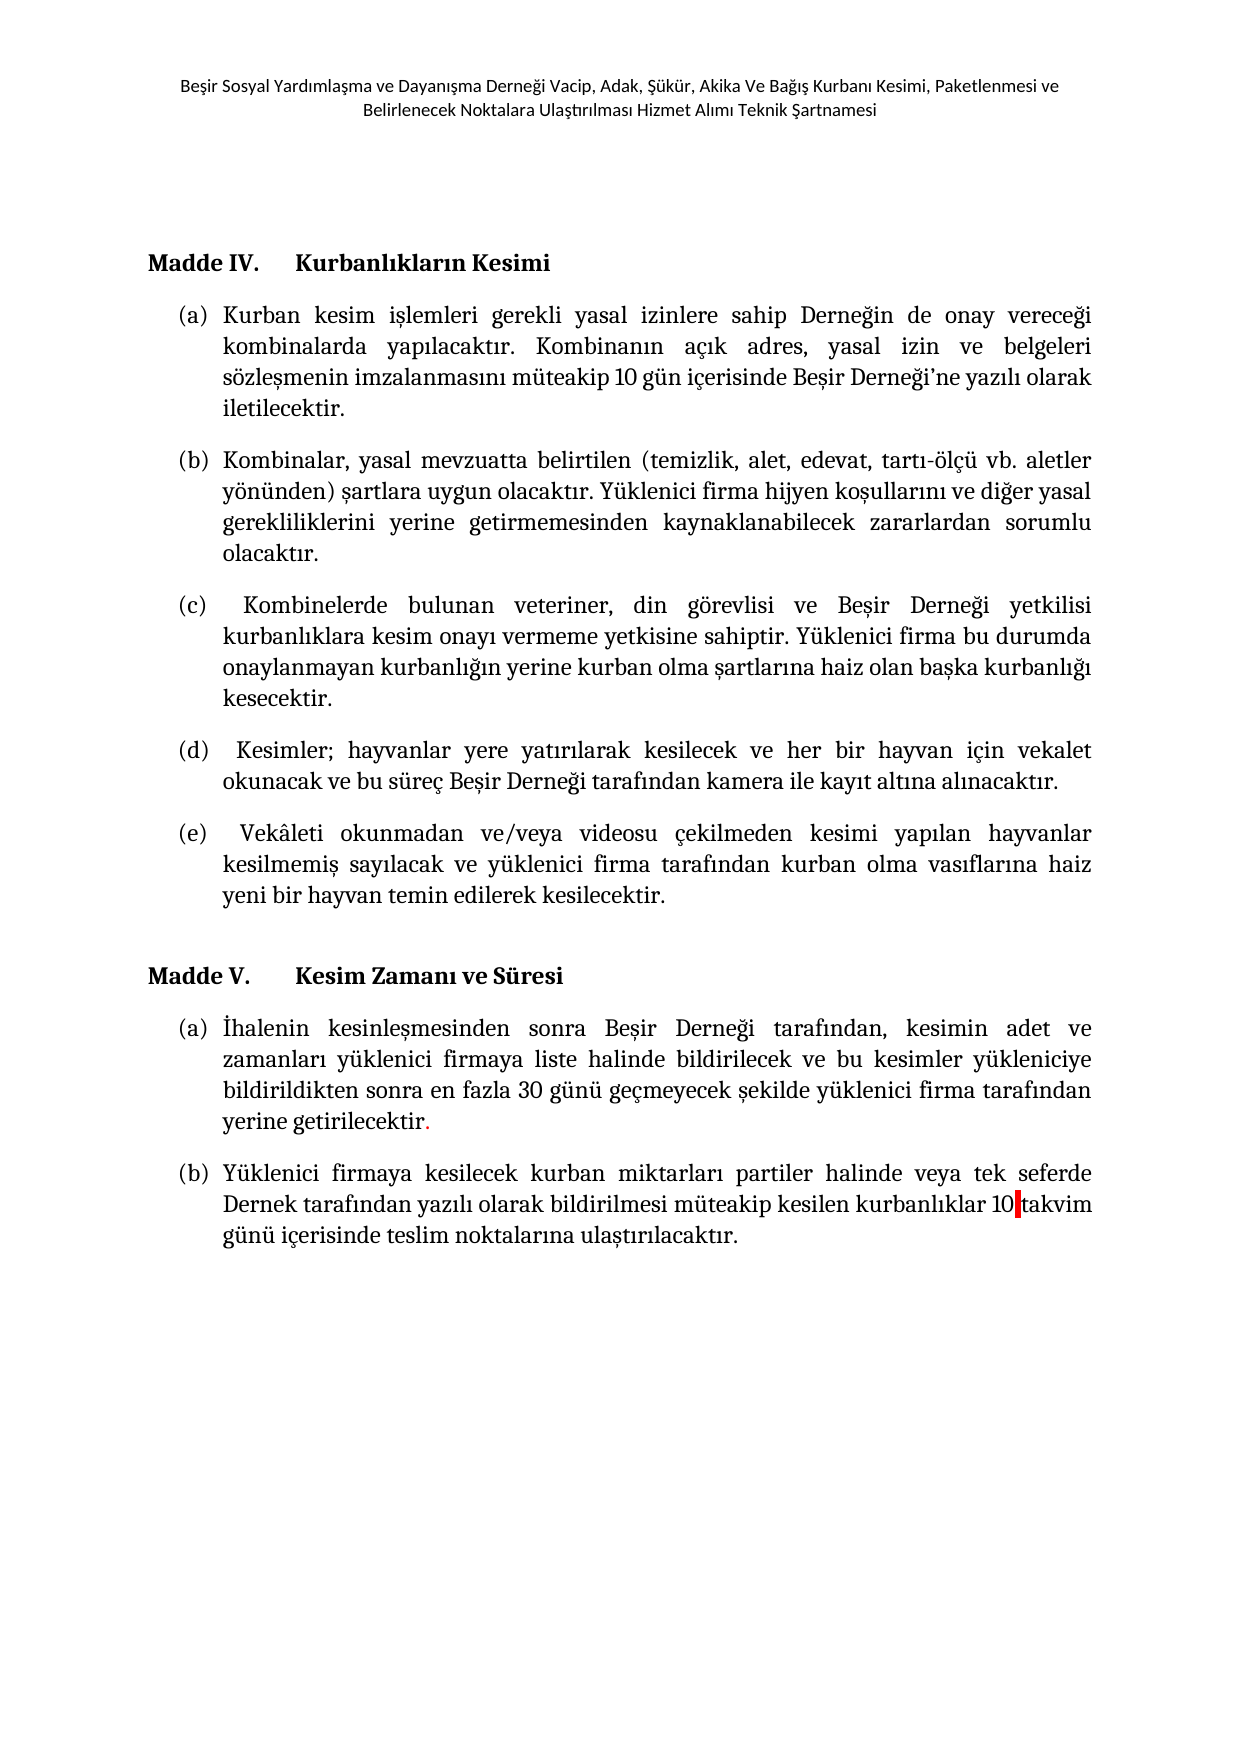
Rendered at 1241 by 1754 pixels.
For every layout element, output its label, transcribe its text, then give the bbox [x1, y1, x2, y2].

subtitle Vekâleti okunmadan ve/veya videosu çekilmeden kesimi yapılan hayvanlar kesilmemiş sayılacak ve yüklenici firma tarafından kurban olma vasıflarına haiz yeni bir hayvan temin edilerek kesilecektir. [178, 819, 1093, 909]
subtitle Yüklenici firmaya kesilecek kurban miktarları partiler halinde veya tek seferde Dernek tarafından yazılı olarak bildirilmesi müteakip kesilen kurbanlıklar 10 takvim günü içerisinde teslim noktalarına ulaştırılacaktır. [178, 1159, 1093, 1249]
subtitle Kombinelerde bulunan veteriner, din görevlisi ve Beşir Derneği yetkilisi kurbanlıklara kesim onayı vermeme yetkisine sahiptir. Yüklenici firma bu durumda onaylanmayan kurbanlığın yerine kurban olma şartlarına haiz olan başka kurbanlığı kesecektir. [178, 591, 1093, 713]
subtitle Kurbanlıkların Kesimi [148, 249, 1093, 278]
subtitle Kombinalar, yasal mevzuatta belirtilen (temizlik, alet, edevat, tartı-ölçü vb. aletler yönünden) şartlara uygun olacaktır. Yüklenici firma hijyen koşullarını ve diğer yasal gerekliliklerini yerine getirmemesinden kaynaklanabilecek zararlardan sorumlu olacaktır. [178, 446, 1093, 568]
subtitle İhalenin kesinleşmesinden sonra Beşir Derneği tarafından, kesimin adet ve zamanları yüklenici firmaya liste halinde bildirilecek ve bu kesimler yükleniciye bildirildikten sonra en fazla 30 günü geçmeyecek şekilde yüklenici firma tarafından yerine getirilecektir. [178, 1014, 1093, 1136]
subtitle Kurban kesim işlemleri gerekli yasal izinlere sahip Derneğin de onay vereceği kombinalarda yapılacaktır. Kombinanın açık adres, yasal izin ve belgeleri sözleşmenin imzalanmasını müteakip 10 gün içerisinde Beşir Derneği’ne yazılı olarak iletilecektir. [178, 301, 1093, 423]
subtitle Kesim Zamanı ve Süresi [148, 962, 1093, 991]
subtitle Kesimler; hayvanlar yere yatırılarak kesilecek ve her bir hayvan için vekalet okunacak ve bu süreç Beşir Derneği tarafından kamera ile kayıt altına alınacaktır. [178, 736, 1093, 796]
